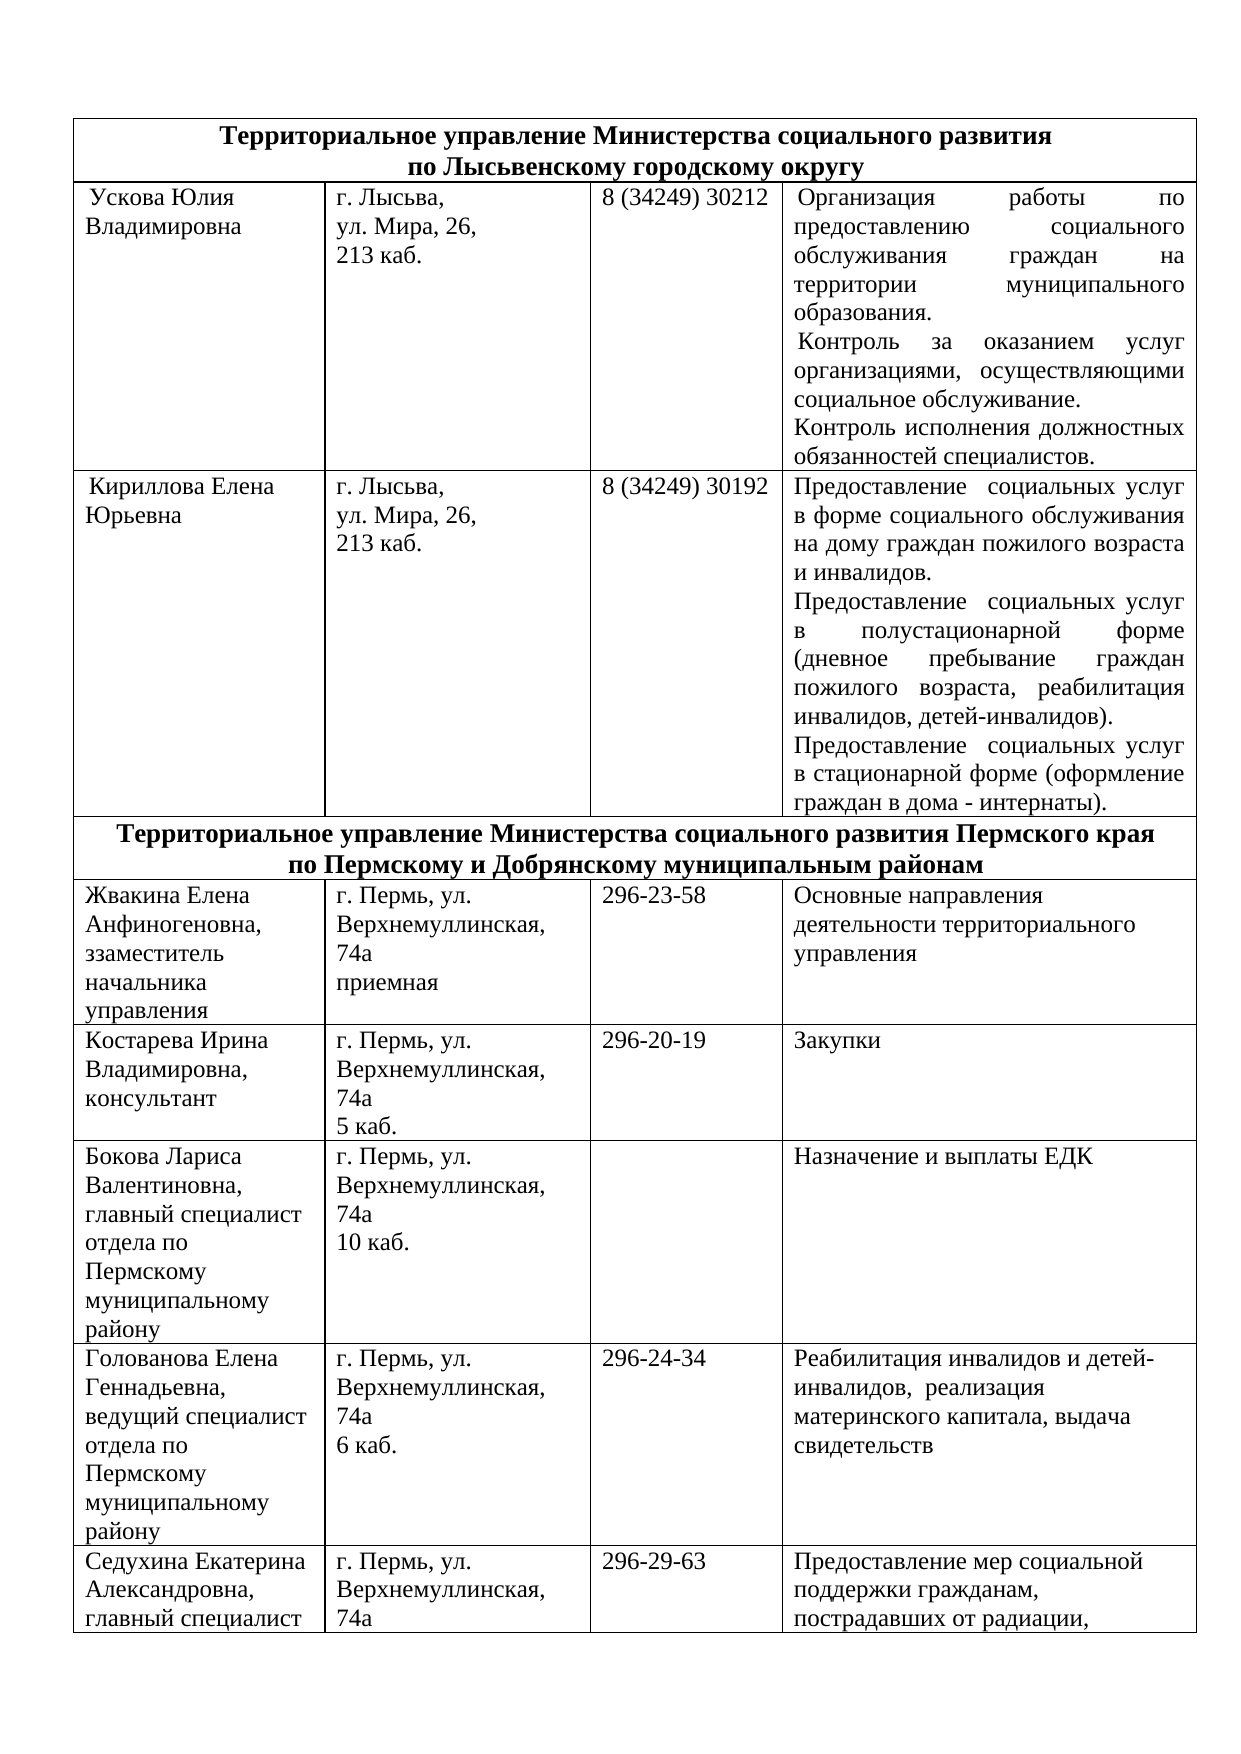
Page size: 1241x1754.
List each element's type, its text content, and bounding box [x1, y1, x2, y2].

table_cell [591, 1141, 782, 1342]
table_cell 296-29-63 [591, 1546, 782, 1632]
table_cell Территориальное управление Министерства социального развития по Лысьвенскому городскому округу [74, 119, 1196, 181]
table_cell Ускова Юлия Владимировна [74, 183, 324, 470]
table_cell г. Пермь, ул. Верхнемуллинская, 74а 5 каб. [326, 1025, 590, 1140]
table_cell 8 (34249) 30212 [591, 183, 782, 470]
table_cell Предоставление социальных услуг в форме социального обслуживания на дому граждан пожилого возраста и инвалидов. Предоставление социальных услуг в полустационарной форме (дневное пребывание граждан пожилого возраста, реабилитация инвалидов, детей-инвалидов). Предоставление социальных услуг в стационарной форме (оформление граждан в дома - интернаты). [783, 471, 1196, 816]
table_cell Кириллова Елена Юрьевна [74, 471, 324, 816]
table_cell Основные направления деятельности территориального управления [783, 880, 1196, 1024]
table_cell г. Пермь, ул. Верхнемуллинская, 74а приемная [326, 880, 590, 1024]
table_cell 296-24-34 [591, 1344, 782, 1545]
table_cell 296-23-58 [591, 880, 782, 1024]
table_cell Бокова Лариса Валентиновна, главный специалист отдела по Пермскому муниципальному району [74, 1141, 324, 1342]
table_cell 296-20-19 [591, 1025, 782, 1140]
table_cell Территориальное управление Министерства социального развития Пермского края по Пермскому и Добрянскому муниципальным районам [74, 817, 1196, 879]
table_cell Назначение и выплаты ЕДК [783, 1141, 1196, 1342]
table_cell Костарева Ирина Владимировна, консультант [74, 1025, 324, 1140]
table_cell г. Лысьва, ул. Мира, 26, 213 каб. [326, 471, 590, 816]
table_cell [326, 1546, 590, 1632]
table_cell 8 (34249) 30192 [591, 471, 782, 816]
table_cell Реабилитация инвалидов и детей-инвалидов, реализация материнского капитала, выдача свидетельств [783, 1344, 1196, 1545]
table_cell г. Пермь, ул. Верхнемуллинская, 74а 10 каб. [326, 1141, 590, 1342]
table_cell Организация работы по предоставлению социального обслуживания граждан на территории муниципального образования. Контроль за оказанием услуг организациями, осуществляющими социальное обслуживание. Контроль исполнения должностных обязанностей специалистов. [783, 183, 1196, 470]
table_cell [74, 1546, 324, 1632]
table_cell Закупки [783, 1025, 1196, 1140]
table_cell г. Пермь, ул. Верхнемуллинская, 74а 6 каб. [326, 1344, 590, 1545]
table_cell Голованова Елена Геннадьевна, ведущий специалист отдела по Пермскому муниципальному району [74, 1344, 324, 1545]
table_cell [783, 1546, 1196, 1632]
table_cell г. Лысьва, ул. Мира, 26, 213 каб. [326, 183, 590, 470]
table_cell Жвакина Елена Анфиногеновна, ззаместитель начальника управления [74, 880, 324, 1024]
